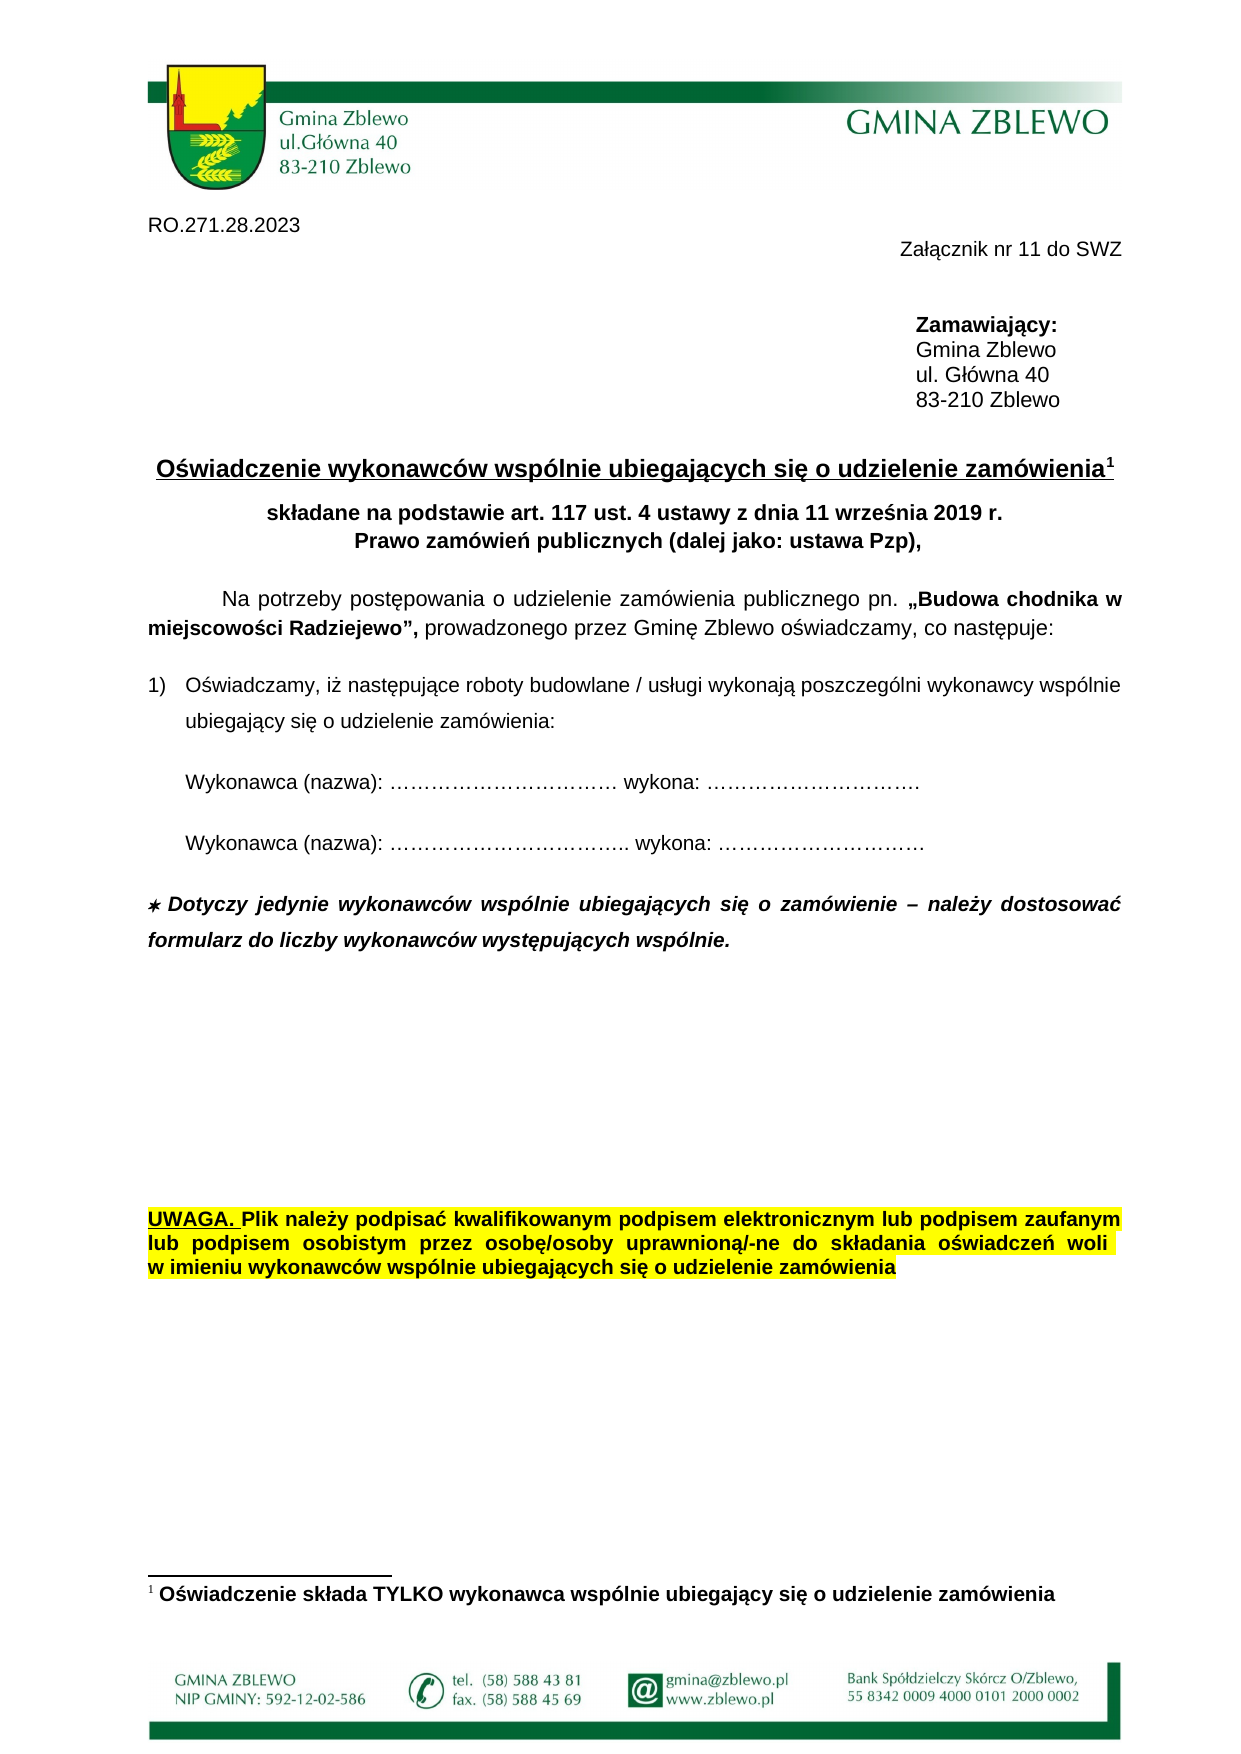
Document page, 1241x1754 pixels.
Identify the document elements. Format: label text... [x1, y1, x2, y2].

text Załącznik nr 11 do SWZ [148, 237, 1122, 261]
text Dotyczy jedynie wykonawców wspólnie ubiegających się o zamówienie – należy dostosować formularz do liczby wykonawców występujących wspólnie. [148, 892, 1122, 952]
text Zamawiający: [916, 312, 1122, 337]
text Wykonawca (nazwa): …………………………….. wykona: ………………………… [185, 831, 1122, 855]
text RO.271.28.2023 [148, 213, 1122, 237]
text Oświadczenie wykonawców wspólnie ubiegających się o udzielenie zamówienia [148, 454, 1122, 483]
picture [147, 59, 1123, 190]
text Na potrzeby postępowania o udzielenie zamówienia publicznego pn. „Budowa chodnika w miejscowości Radziejewo”, prowadzonego przez Gminę Zblewo oświadczamy, co następuje: [148, 586, 1122, 640]
text składane na podstawie art. 117 ust. 4 ustawy z dnia 11 września 2019 r. [148, 499, 1122, 524]
text Wykonawca (nazwa): …………………………… wykona: …………………………. [185, 770, 1122, 794]
picture [147, 1661, 1123, 1743]
text Gmina Zblewo [916, 337, 1122, 362]
text ul. Główna 40 [916, 362, 1122, 387]
text Prawo zamówień publicznych (dalej jako: ustawa Pzp), [148, 528, 1122, 553]
list Oświadczamy, iż następujące roboty budowlane / usługi wykonają poszczególni wykonawcy wspólnie ubiegający się o udzielenie zamówienia: [148, 673, 1122, 733]
text 83-210 Zblewo [916, 387, 1122, 412]
